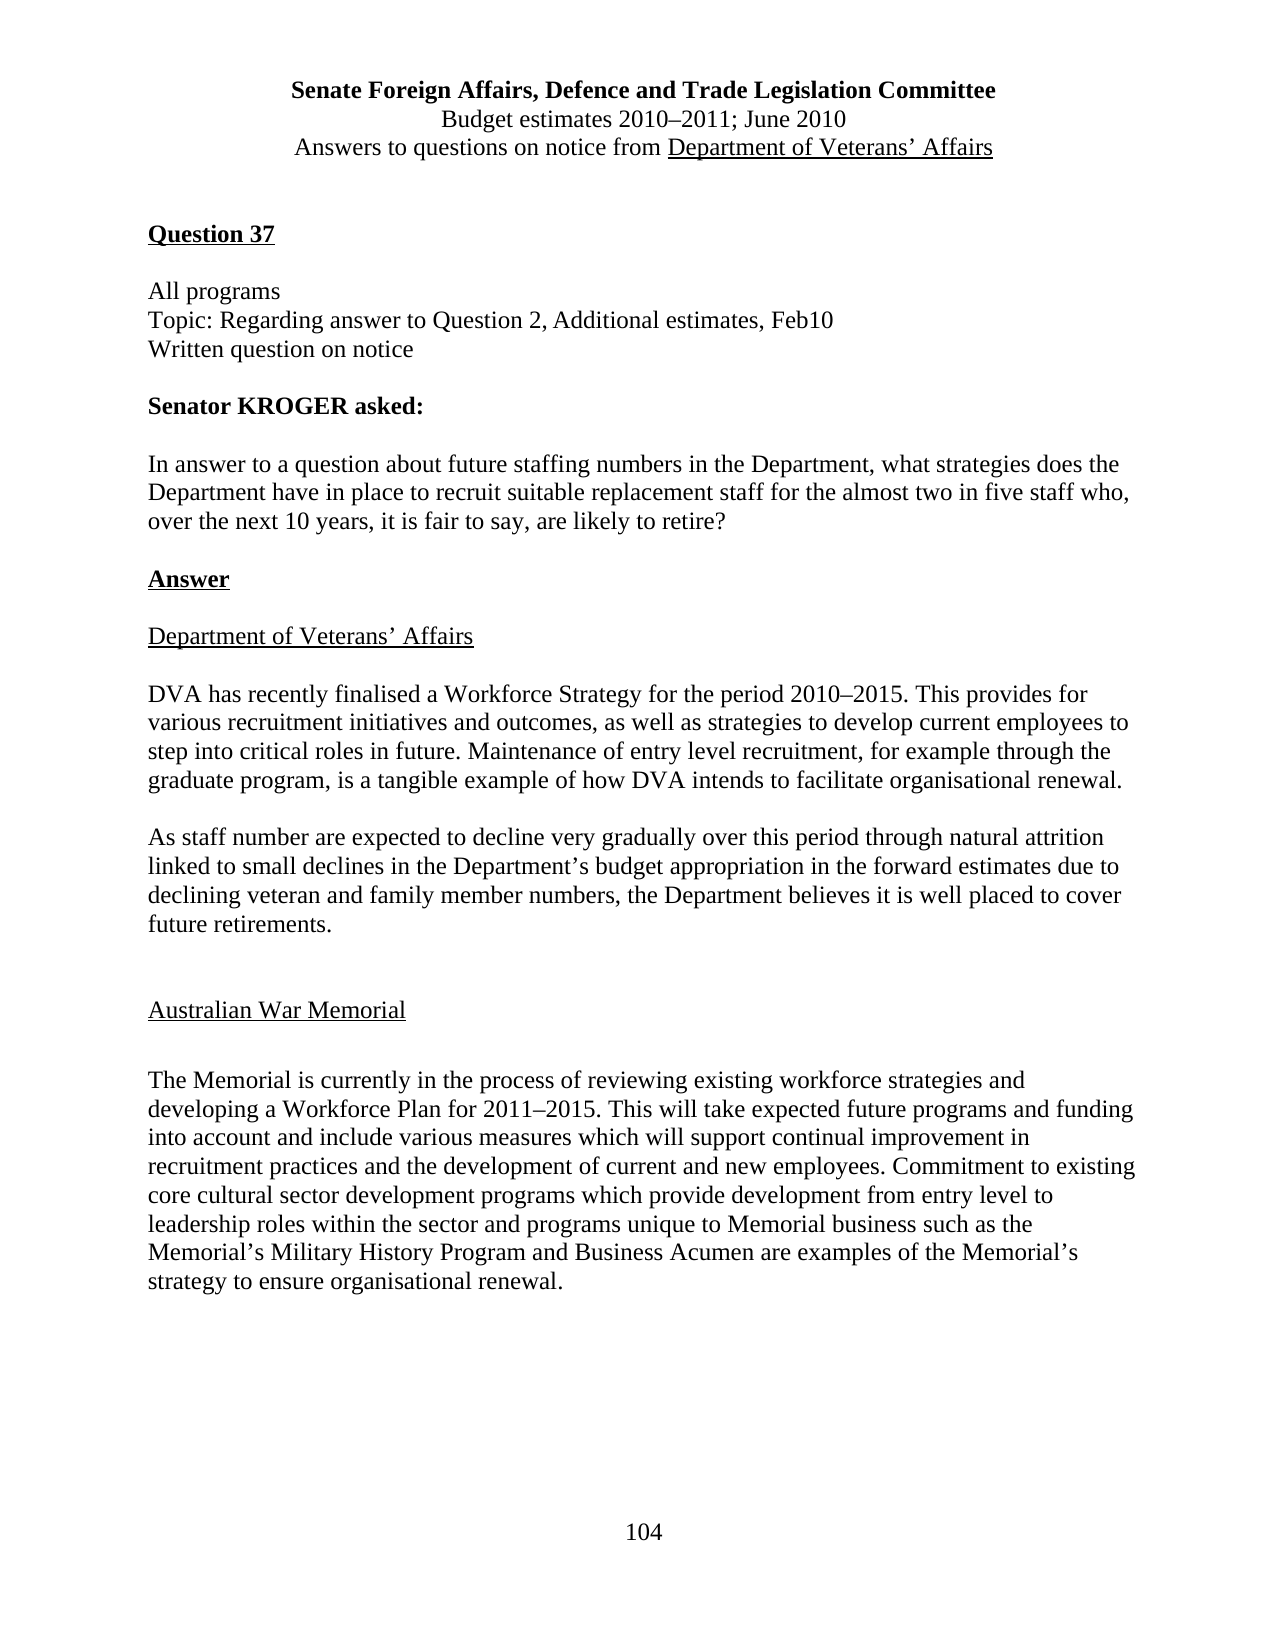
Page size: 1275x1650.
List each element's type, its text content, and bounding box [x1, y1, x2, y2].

text Question 37 [148, 219, 1139, 247]
text Department of Veterans’ Affairs [148, 621, 1139, 650]
text All programs [148, 276, 1139, 305]
text DVA has recently finalised a Workforce Strategy for the period 2010–2015. This provides for various recruitment initiatives and outcomes, as well as strategies to develop current employees to step into critical roles in future. Maintenance of entry level recruitment, for example through the graduate program, is a tangible example of how DVA intends to facilitate organisational renewal. [148, 679, 1139, 794]
text Australian War Memorial [148, 995, 1139, 1024]
text In answer to a question about future staffing numbers in the Department, what strategies does the Department have in place to recruit suitable replacement staff for the almost two in five staff who, over the next 10 years, it is fair to say, are likely to retire? [148, 449, 1139, 535]
text The Memorial is currently in the process of reviewing existing workforce strategies and developing a Workforce Plan for 2011–2015. This will take expected future programs and funding into account and include various measures which will support continual improvement in recruitment practices and the development of current and new employees. Commitment to existing core cultural sector development programs which provide development from entry level to leadership roles within the sector and programs unique to Memorial business such as the Memorial’s Military History Program and Business Acumen are examples of the Memorial’s strategy to ensure organisational renewal. [148, 1065, 1139, 1295]
subtitle Senator KROGER asked: [148, 391, 1139, 420]
text As staff number are expected to decline very gradually over this period through natural attrition linked to small declines in the Department’s budget appropriation in the forward estimates due to declining veteran and family member numbers, the Department believes it is well placed to cover future retirements. [148, 822, 1139, 937]
text Answer [148, 564, 1139, 592]
text Topic: Regarding answer to Question 2, Additional estimates, Feb10 [148, 305, 1139, 334]
text Written question on notice [148, 334, 1139, 362]
